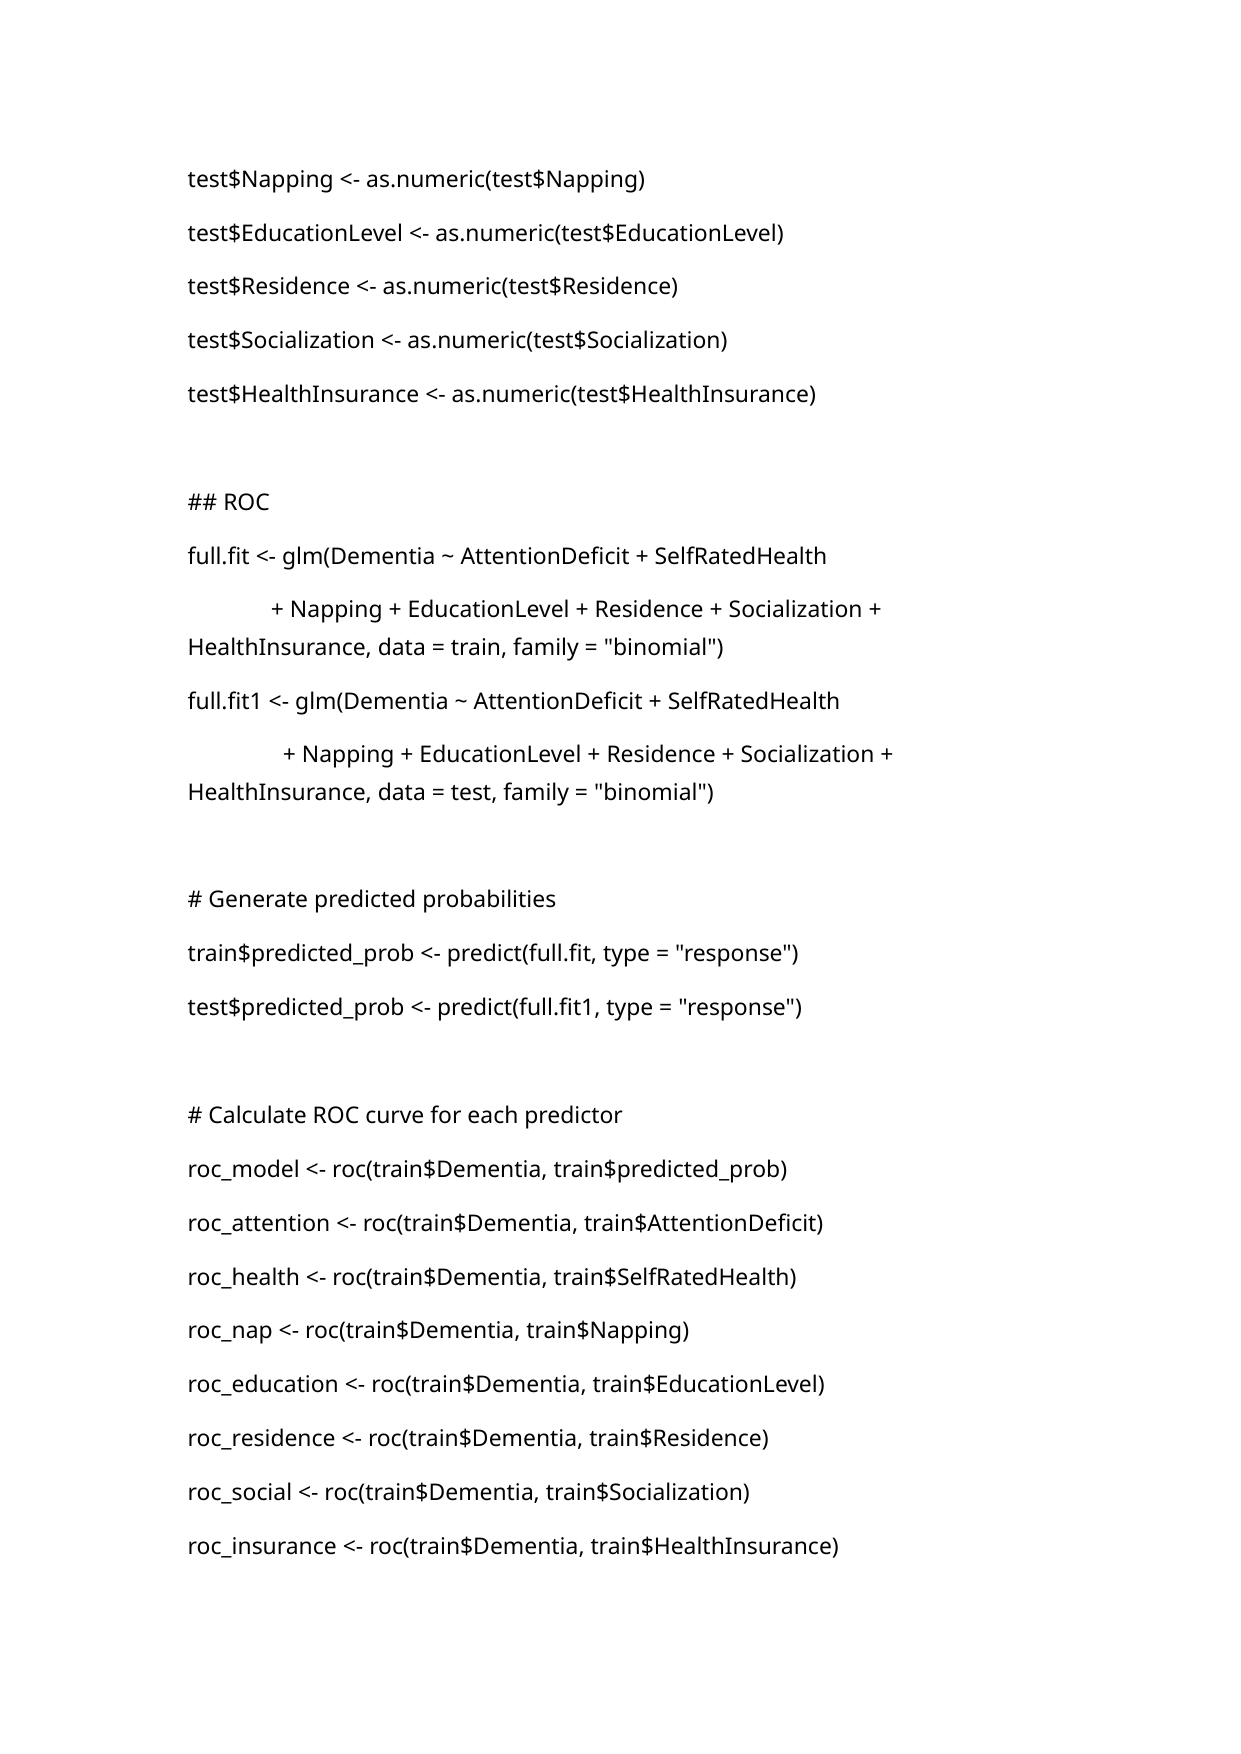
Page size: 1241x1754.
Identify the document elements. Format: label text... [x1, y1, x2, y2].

text roc_insurance <- roc(train$Dementia, train$HealthInsurance) [187, 1529, 1053, 1562]
text test$EducationLevel <- as.numeric(test$EducationLevel) [187, 216, 1053, 248]
text roc_health <- roc(train$Dementia, train$SelfRatedHealth) [187, 1260, 1053, 1292]
text train$predicted_prob <- predict(full.fit, type = "response") [187, 937, 1053, 969]
text full.fit <- glm(Dementia ~ AttentionDeficit + SelfRatedHealth [187, 539, 1053, 571]
text test$Socialization <- as.numeric(test$Socialization) [187, 323, 1053, 356]
text roc_model <- roc(train$Dementia, train$predicted_prob) [187, 1152, 1053, 1184]
text # Generate predicted probabilities [187, 883, 1053, 915]
text roc_residence <- roc(train$Dementia, train$Residence) [187, 1421, 1053, 1454]
text test$Residence <- as.numeric(test$Residence) [187, 270, 1053, 302]
text test$HealthInsurance <- as.numeric(test$HealthInsurance) [187, 377, 1053, 410]
text test$predicted_prob <- predict(full.fit1, type = "response") [187, 991, 1053, 1023]
text + Napping + EducationLevel + Residence + Socialization + HealthInsurance, data = test, family = "binomial") [187, 738, 1053, 808]
text ## ROC [187, 485, 1053, 518]
text roc_social <- roc(train$Dementia, train$Socialization) [187, 1475, 1053, 1508]
text roc_education <- roc(train$Dementia, train$EducationLevel) [187, 1367, 1053, 1400]
text full.fit1 <- glm(Dementia ~ AttentionDeficit + SelfRatedHealth [187, 684, 1053, 716]
text # Calculate ROC curve for each predictor [187, 1098, 1053, 1131]
text test$Napping <- as.numeric(test$Napping) [187, 162, 1053, 194]
text roc_nap <- roc(train$Dementia, train$Napping) [187, 1314, 1053, 1346]
text + Napping + EducationLevel + Residence + Socialization + HealthInsurance, data = train, family = "binomial") [187, 593, 1053, 663]
text roc_attention <- roc(train$Dementia, train$AttentionDeficit) [187, 1206, 1053, 1238]
